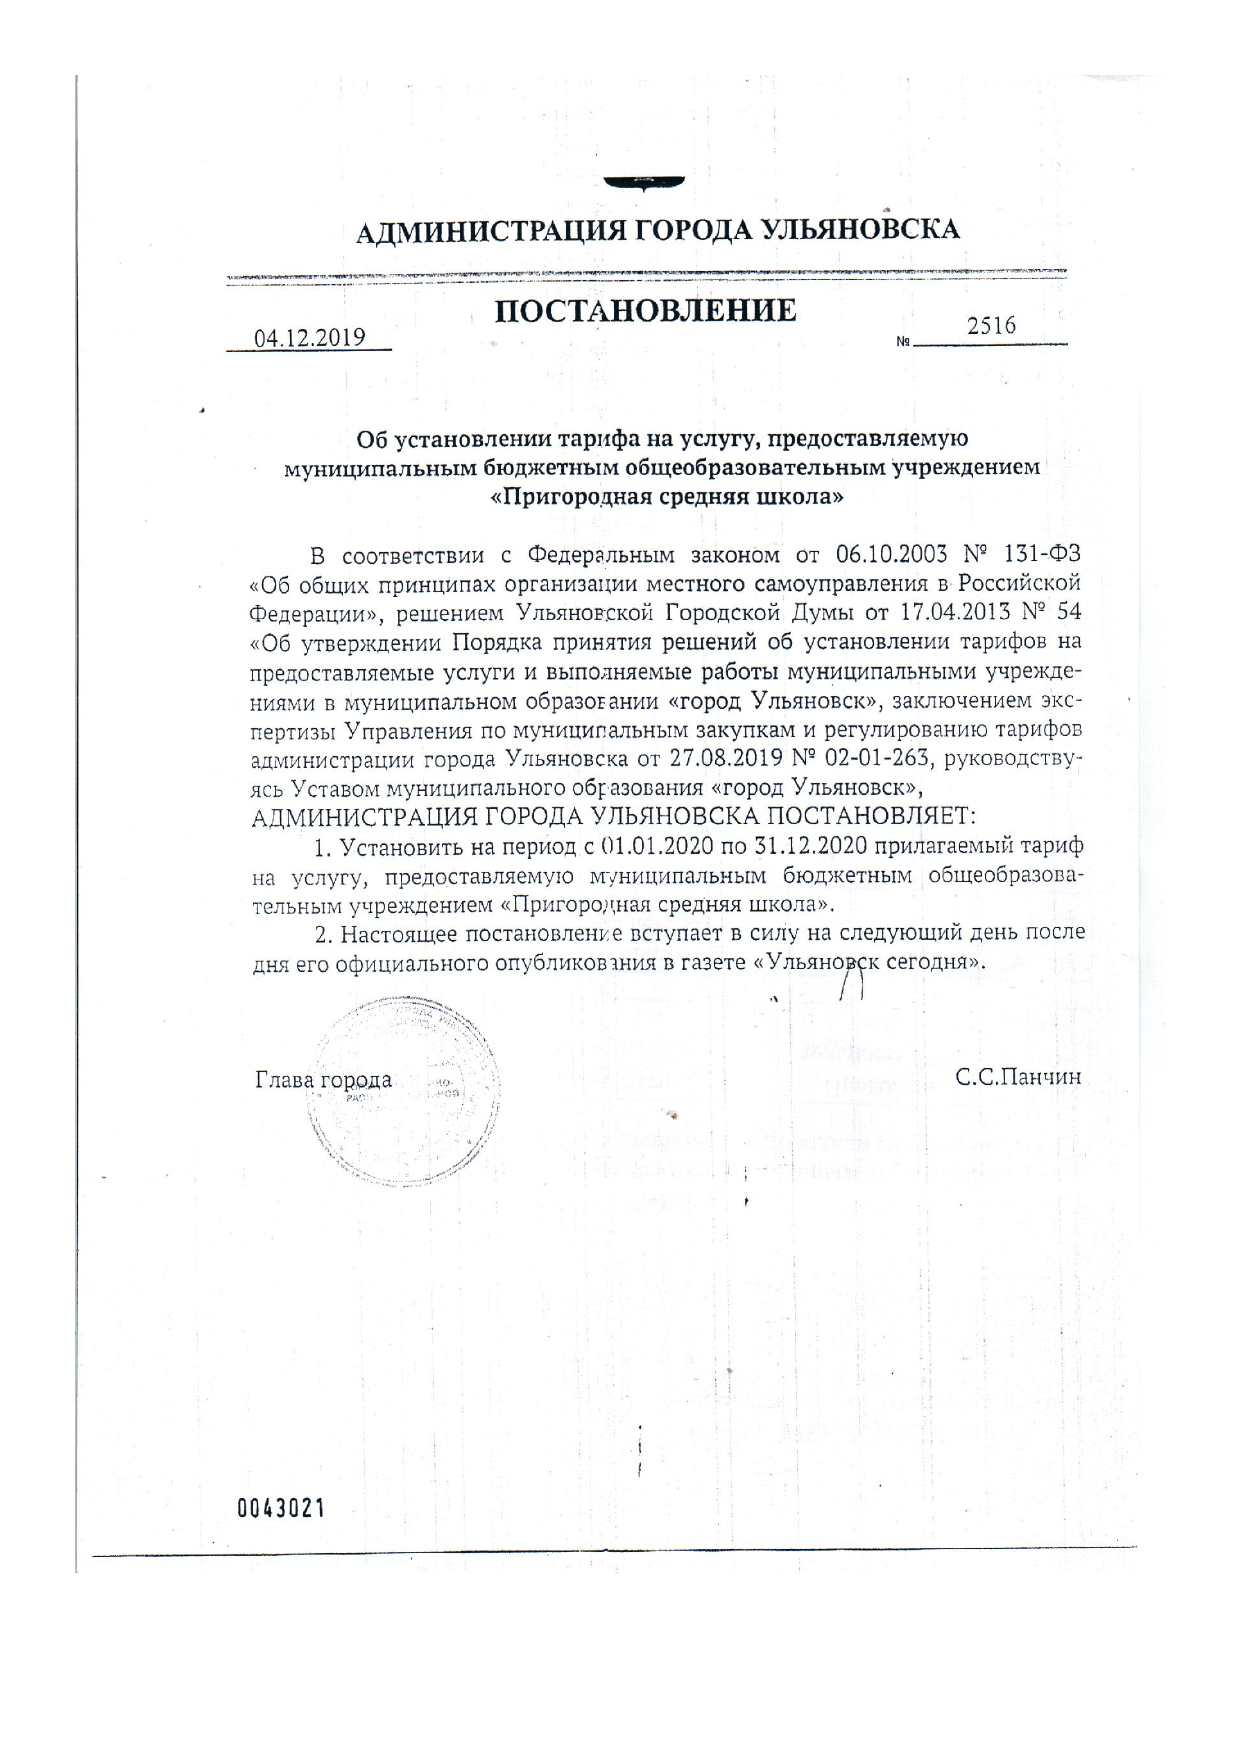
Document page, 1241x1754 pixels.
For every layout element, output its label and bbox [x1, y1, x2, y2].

picture [75, 75, 1166, 1574]
